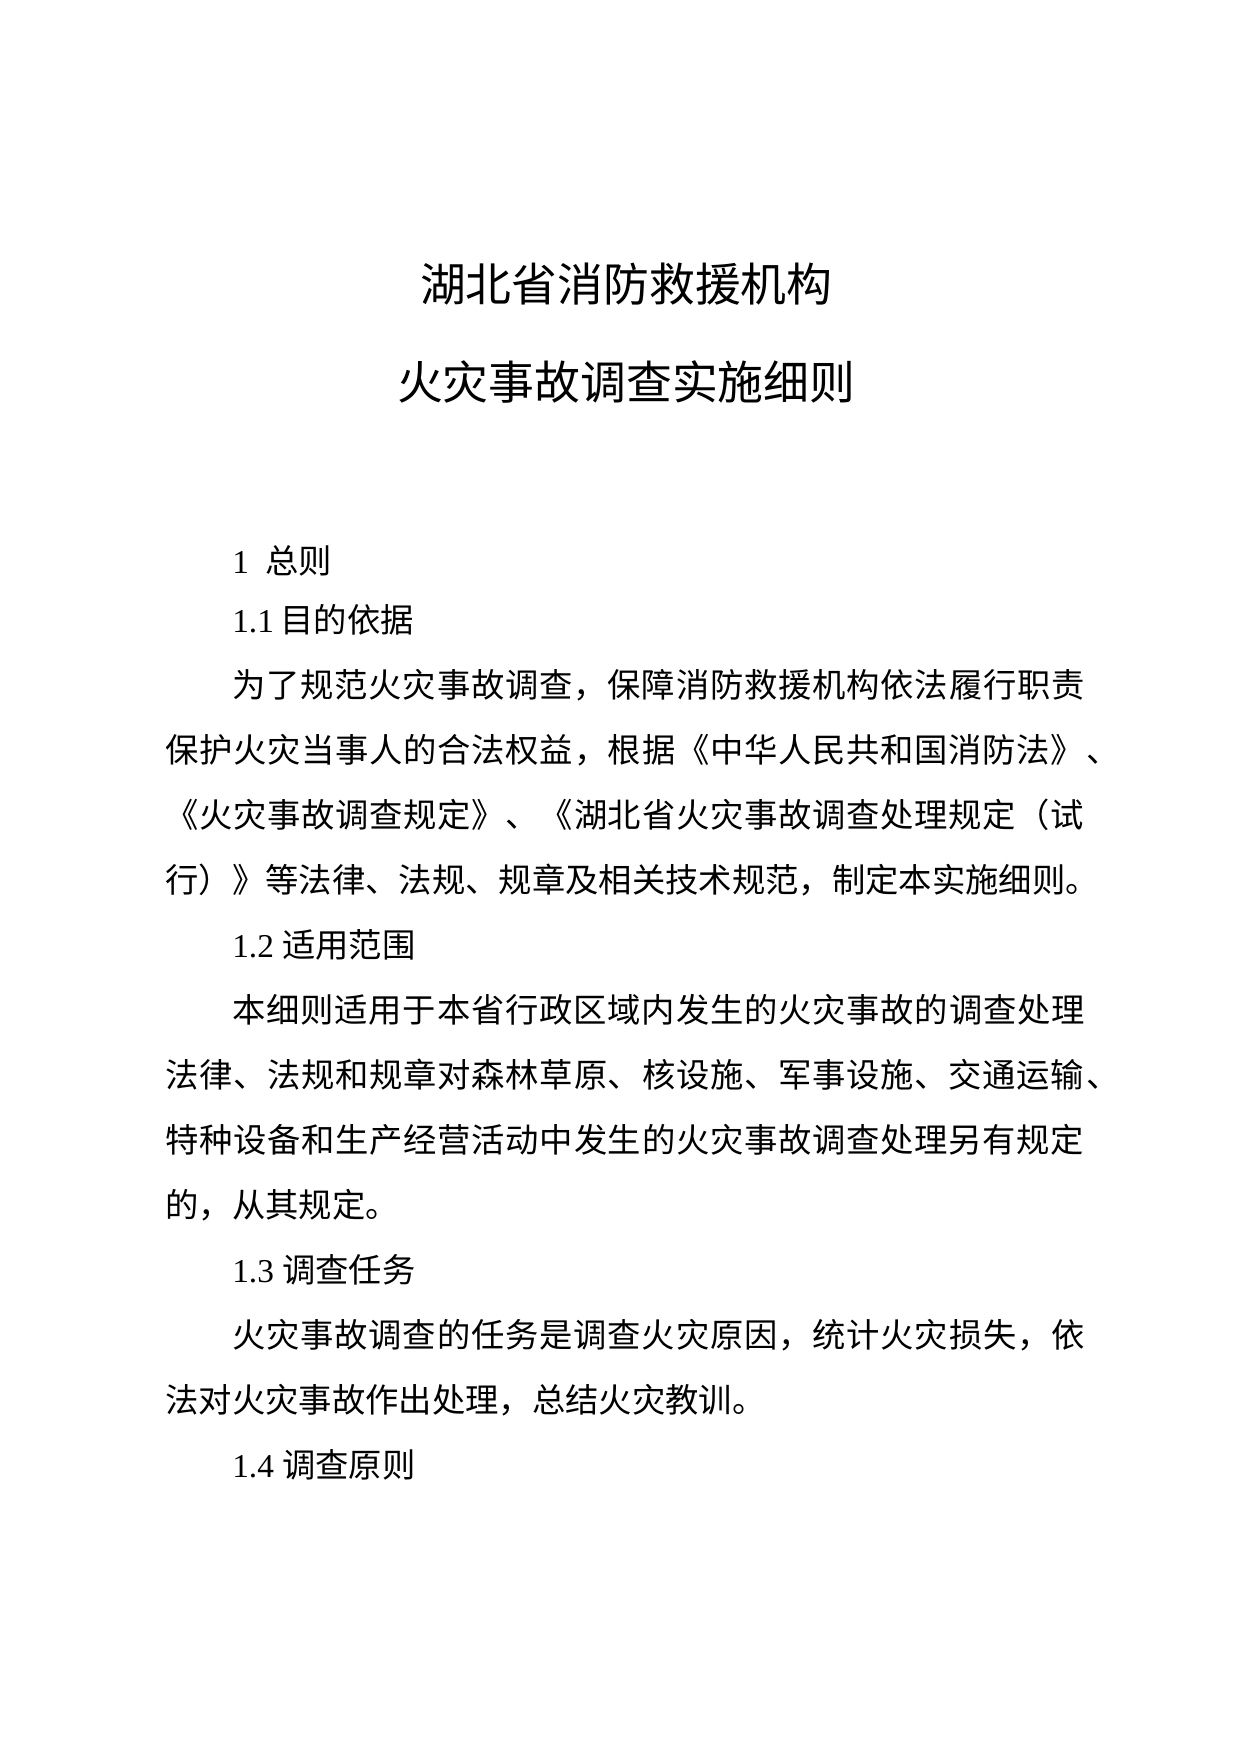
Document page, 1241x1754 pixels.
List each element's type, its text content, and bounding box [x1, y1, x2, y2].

text 1 总则 [165, 527, 1087, 585]
text 火灾事故调查的任务是调查火灾原因，统计火灾损失，依法对火灾事故作出处理，总结火灾教训。 [165, 1300, 1087, 1430]
text 1.4 调查原则 [165, 1430, 1087, 1495]
text 1.2 适用范围 [165, 910, 1087, 975]
text 火灾事故调查实施细则 [165, 330, 1087, 428]
text 1.3 调查任务 [165, 1235, 1087, 1300]
text 湖北省消防救援机构 [165, 233, 1087, 330]
text 1.1目的依据 [165, 585, 1087, 650]
text 为了规范火灾事故调查，保障消防救援机构依法履行职责，保护火灾当事人的合法权益，根据《中华人民共和国消防法》、《火灾事故调查规定》、《湖北省火灾事故调查处理规定（试行）》等法律、法规、规章及相关技术规范，制定本实施细则。 [165, 650, 1087, 910]
text 本细则适用于本省行政区域内发生的火灾事故的调查处理；法律、法规和规章对森林草原、核设施、军事设施、交通运输、特种设备和生产经营活动中发生的火灾事故调查处理另有规定的，从其规定。 [165, 975, 1087, 1235]
